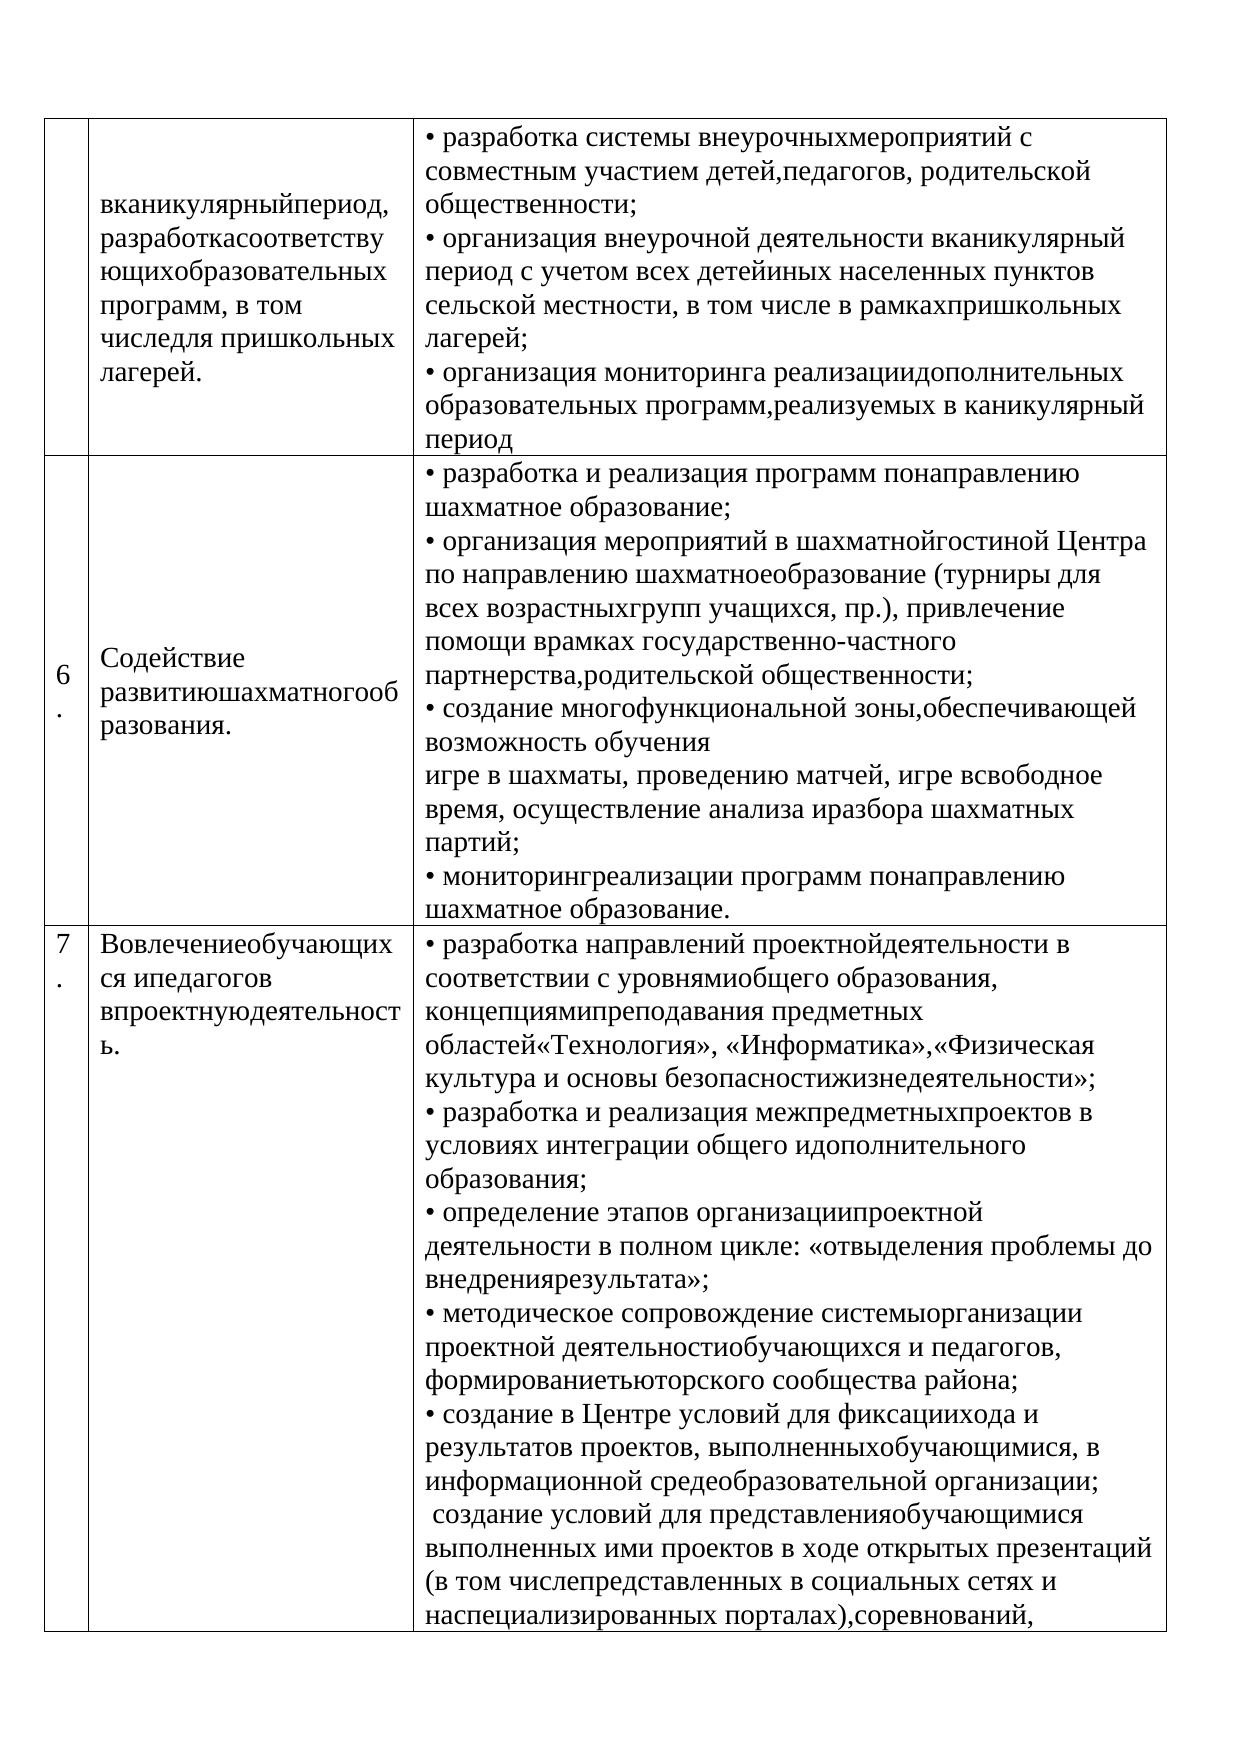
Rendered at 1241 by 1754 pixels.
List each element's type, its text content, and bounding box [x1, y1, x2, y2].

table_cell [414, 119, 1166, 454]
table_cell • разработка и реализация программ понаправлению шахматное образование; • организация мероприятий в шахматнойгостиной Центра по направлению шахматноеобразование (турниры для всех возрастныхгрупп учащихся, пр.), привлечение помощи врамках государственно-частного партнерства,родительской общественности; • создание многофункциональной зоны,обеспечивающей возможность обучения игре в шахматы, проведению матчей, игре всвободное время, осуществление анализа иразбора шахматных партий; • мониторингреализации программ понаправлению шахматное образование. [414, 456, 1166, 925]
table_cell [89, 926, 413, 1631]
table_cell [89, 119, 413, 454]
table_cell 5. [45, 119, 88, 454]
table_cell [414, 926, 1166, 1631]
table_cell 6. [45, 456, 88, 925]
table_cell 7. [45, 926, 88, 1631]
table_cell Содействие развитиюшахматногообразования. [89, 456, 413, 925]
